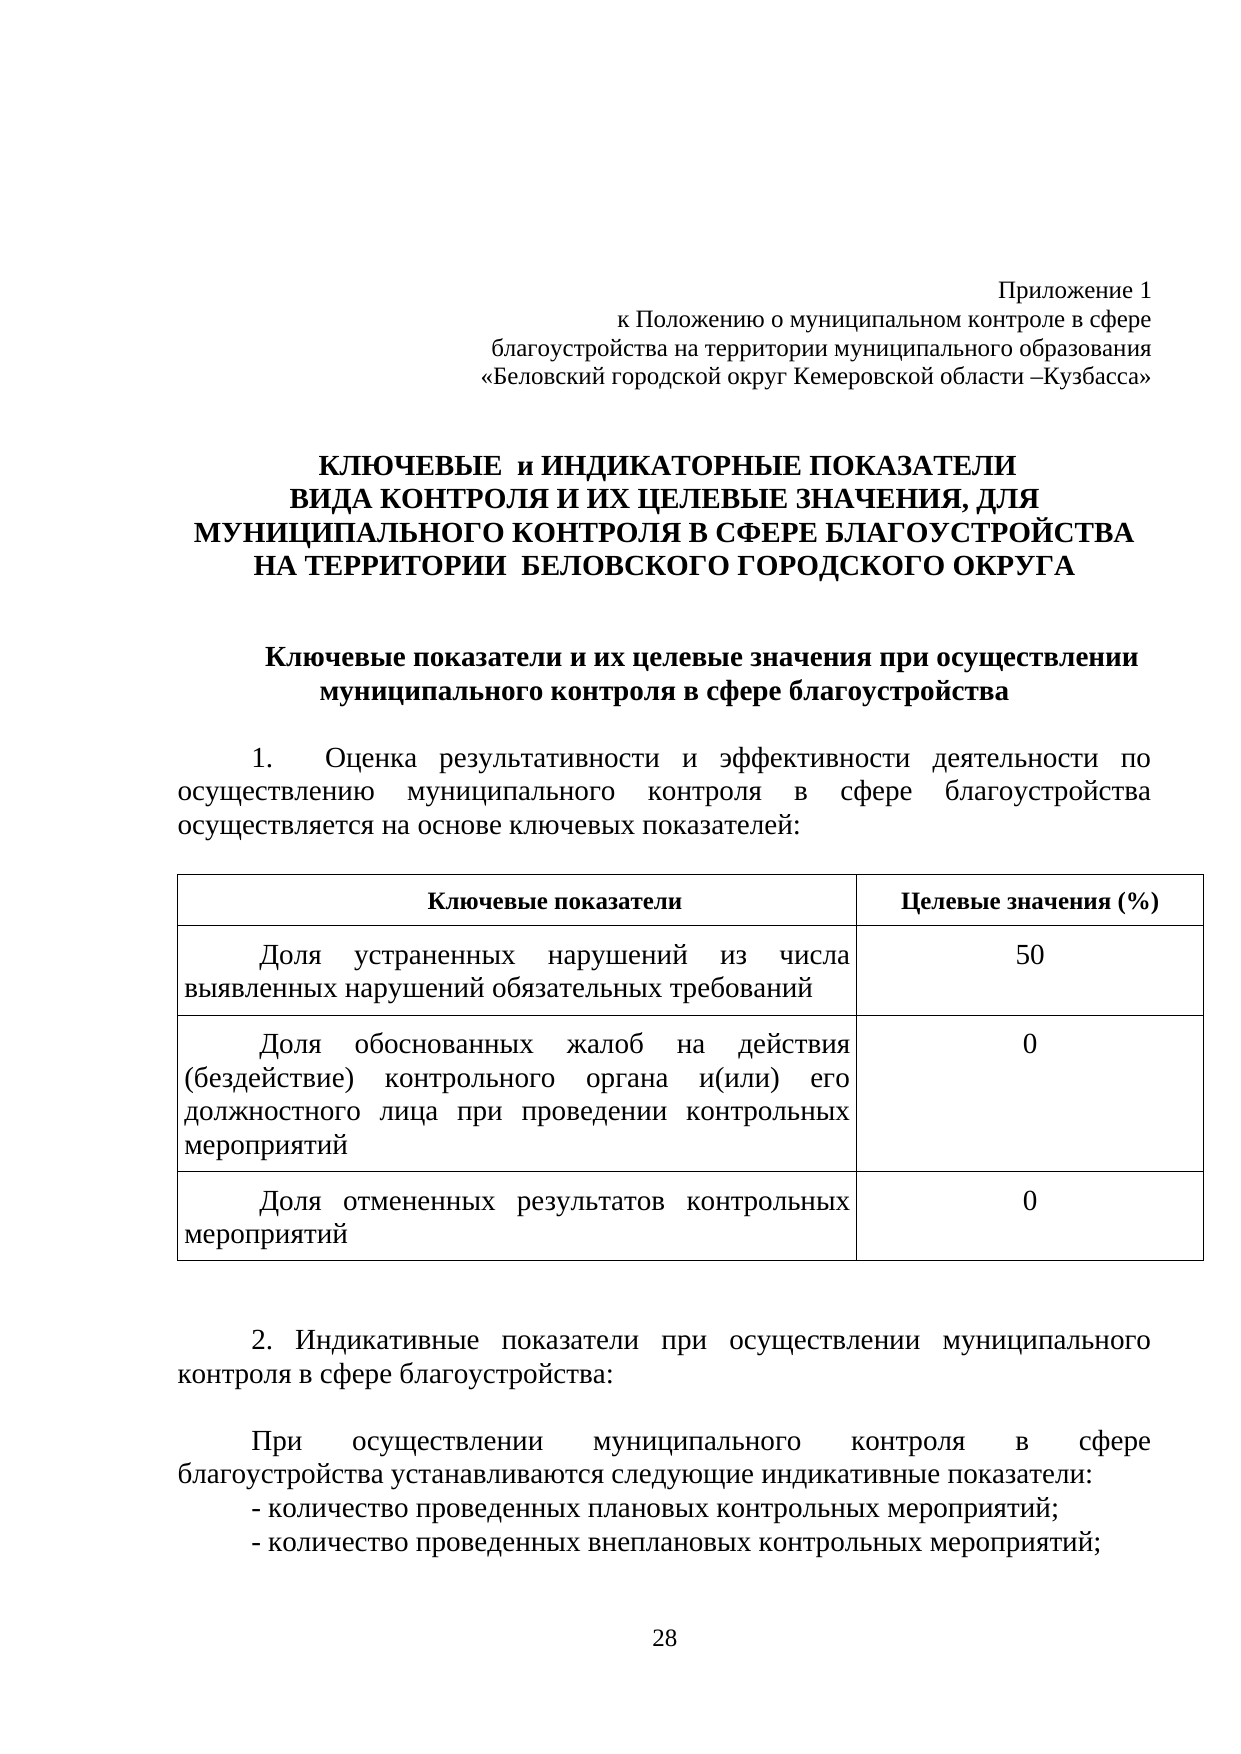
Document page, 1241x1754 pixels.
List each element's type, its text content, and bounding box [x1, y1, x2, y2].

text 2. Индикативные показатели при осуществлении муниципального контроля в сфере благоустройства: [177, 1322, 1152, 1389]
table_cell 0 [857, 1172, 1203, 1260]
text - количество проведенных плановых контрольных мероприятий; [177, 1490, 1152, 1524]
text КЛЮЧЕВЫЕ и ИНДИКАТОРНЫЕ ПОКАЗАТЕЛИ [177, 448, 1152, 481]
text «Беловский городской округ Кемеровской области –Кузбасса» [177, 361, 1152, 390]
table_cell Доля отмененных результатов контрольных мероприятий [178, 1172, 856, 1260]
text ВИДА КОНТРОЛЯ И ИХ ЦЕЛЕВЫЕ ЗНАЧЕНИЯ, ДЛЯ МУНИЦИПАЛЬНОГО КОНТРОЛЯ В СФЕРЕ БЛАГОУСТРОЙСТВА [177, 481, 1152, 548]
table_header Целевые значения (%) [857, 875, 1203, 925]
table_cell Доля обоснованных жалоб на действия (бездействие) контрольного органа и(или) его должностного лица при проведении контрольных мероприятий [178, 1016, 856, 1171]
table_header Ключевые показатели [178, 875, 856, 925]
text НА ТЕРРИТОРИИ БЕЛОВСКОГО ГОРОДСКОГО ОКРУГА [177, 548, 1152, 582]
text - количество проведенных внеплановых контрольных мероприятий; [177, 1524, 1152, 1557]
list Оценка результативности и эффективности деятельности по осуществлению муниципального контроля в сфере благоустройства осуществляется на основе ключевых показателей: [177, 740, 1152, 841]
text благоустройства на территории муниципального образования [177, 333, 1152, 361]
table_cell 50 [857, 926, 1203, 1014]
text Приложение 1 [177, 275, 1152, 304]
table_cell Доля устраненных нарушений из числа выявленных нарушений обязательных требований [178, 926, 856, 1014]
text к Положению о муниципальном контроле в сфере [177, 304, 1152, 333]
text Ключевые показатели и их целевые значения при осуществлении муниципального контроля в сфере благоустройства [177, 639, 1152, 706]
text При осуществлении муниципального контроля в сфере благоустройства устанавливаются следующие индикативные показатели: [177, 1423, 1152, 1490]
table_cell 0 [857, 1016, 1203, 1171]
